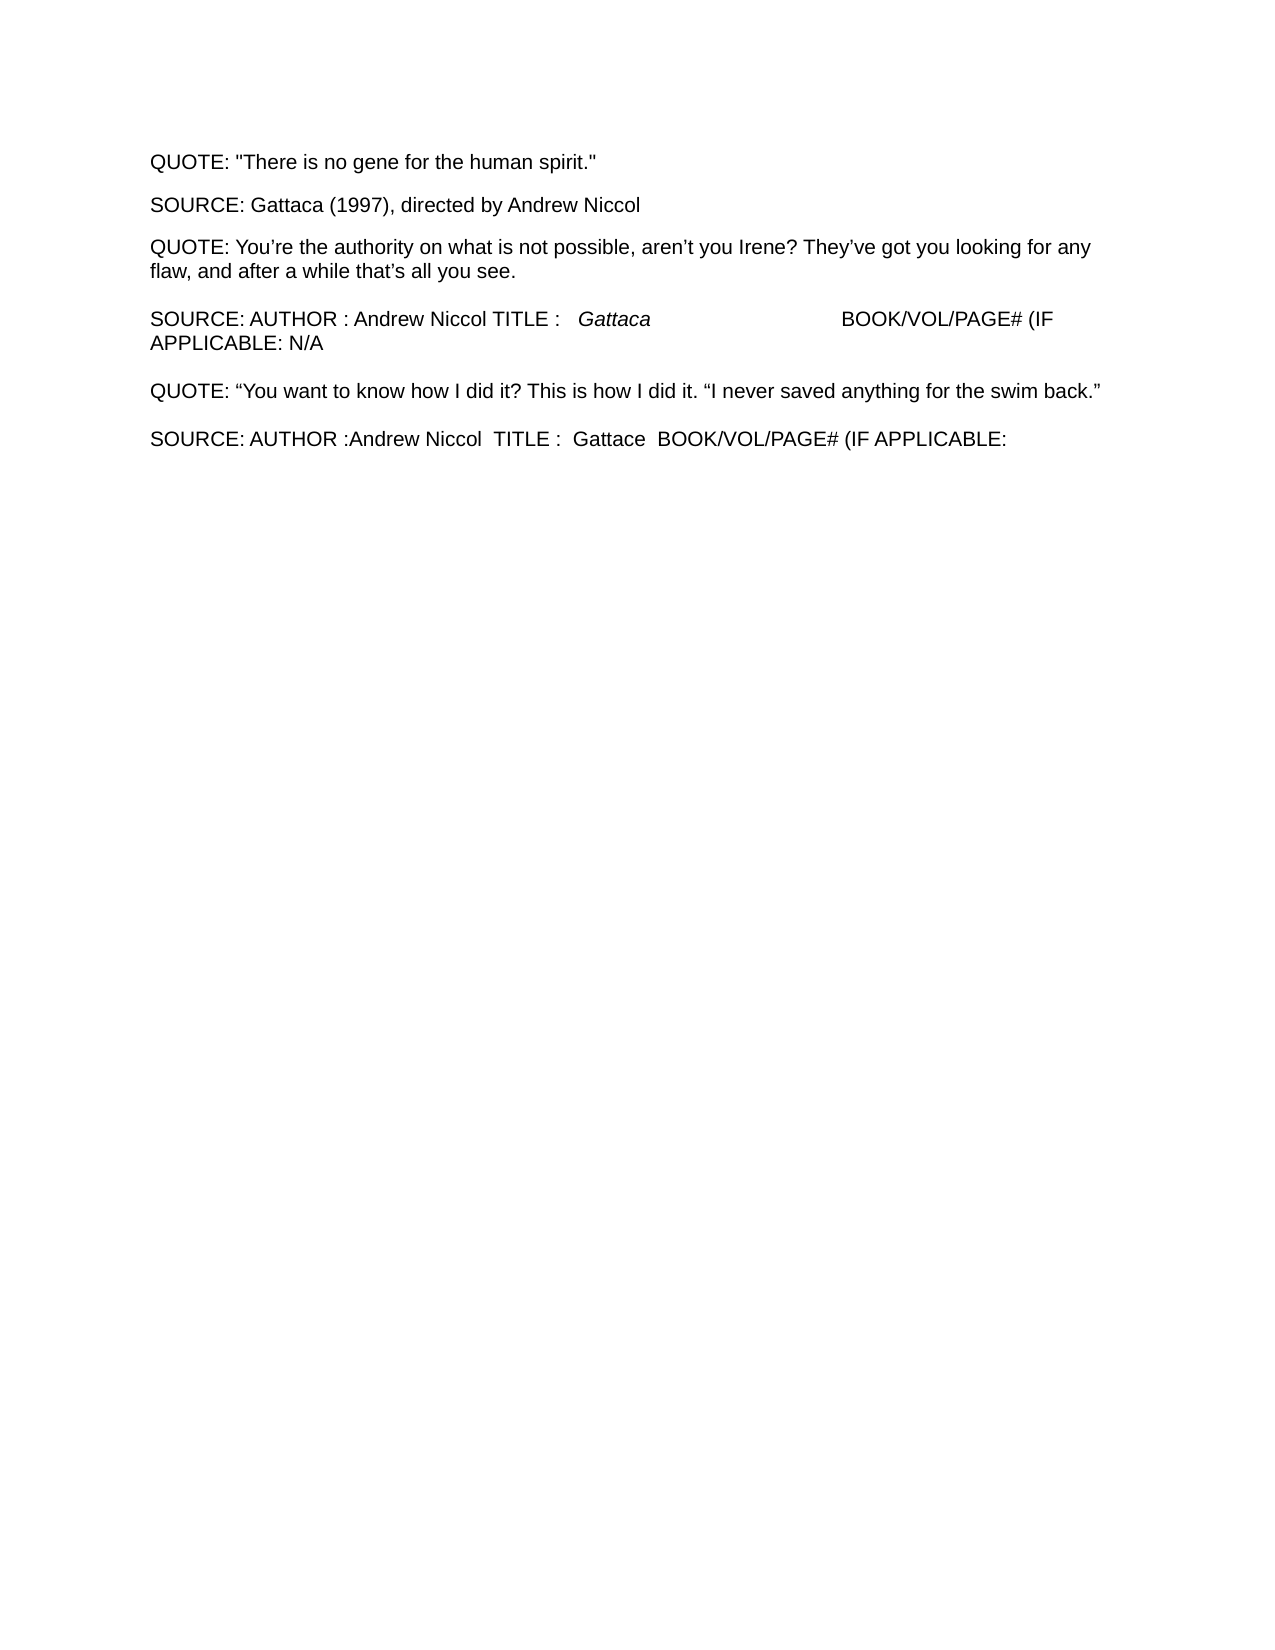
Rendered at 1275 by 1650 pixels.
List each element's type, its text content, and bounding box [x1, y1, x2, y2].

text QUOTE: "There is no gene for the human spirit." [150, 150, 1125, 174]
text SOURCE: Gattaca (1997), directed by Andrew Niccol [150, 192, 1125, 216]
text SOURCE: AUTHOR : Andrew Niccol TITLE : Gattaca BOOK/VOL/PAGE# (IF APPLICABLE: N/A [150, 307, 1125, 355]
text QUOTE: “You want to know how I did it? This is how I did it. “I never saved anything for the swim back.” [150, 379, 1125, 403]
text QUOTE: You’re the authority on what is not possible, aren’t you Irene? They’ve got you looking for any flaw, and after a while that’s all you see. [150, 235, 1125, 283]
text SOURCE: AUTHOR :Andrew Niccol TITLE : Gattace BOOK/VOL/PAGE# (IF APPLICABLE: [150, 427, 1125, 451]
